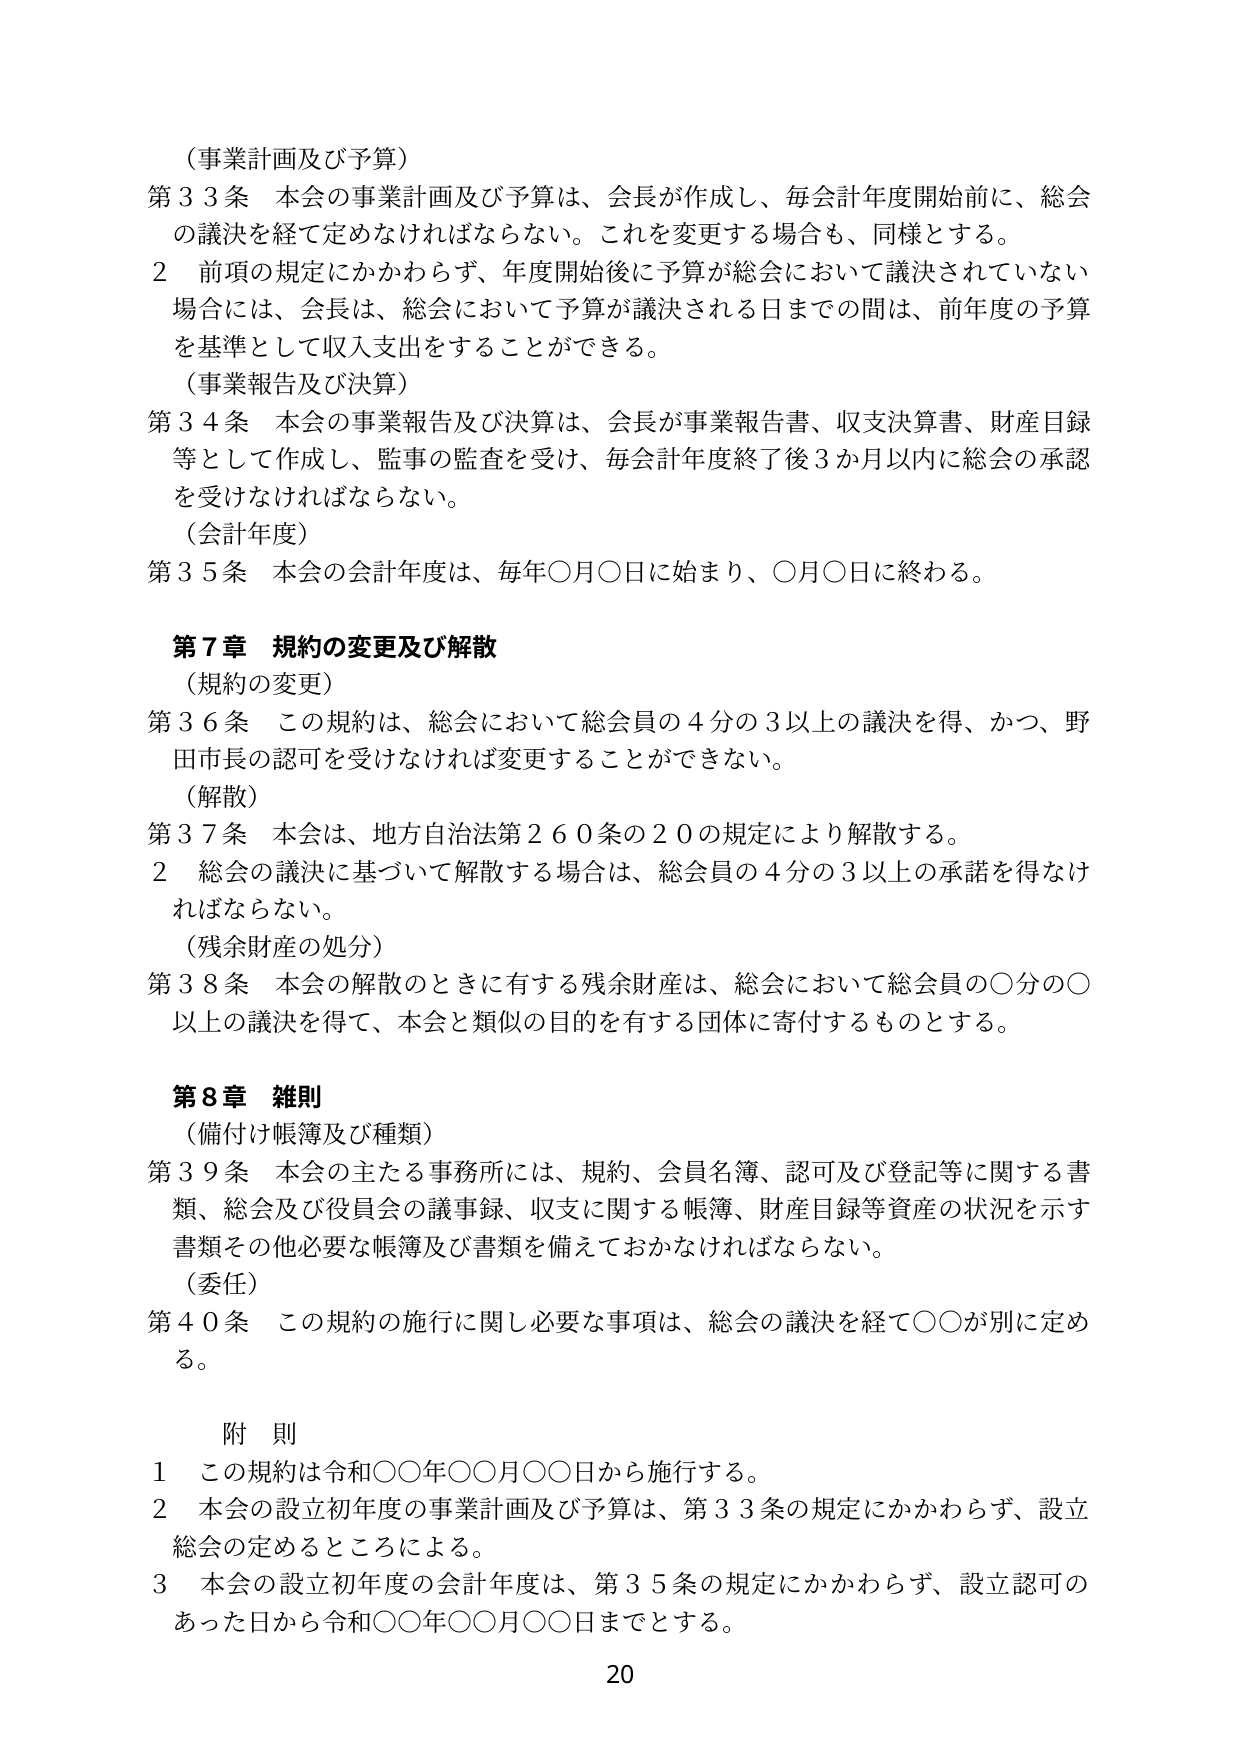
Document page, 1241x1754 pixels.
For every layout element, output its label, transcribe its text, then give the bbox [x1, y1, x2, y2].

text 第７章 規約の変更及び解散 [148, 627, 1092, 664]
text （事業報告及び決算） [148, 364, 1092, 402]
text （委任） [148, 1264, 1092, 1302]
text （規約の変更） [148, 664, 1092, 702]
text 第３４条 本会の事業報告及び決算は、会長が事業報告書、収支決算書、財産目録等として作成し、監事の監査を受け、毎会計年度終了後３か月以内に総会の承認を受けなければならない。 [148, 402, 1092, 514]
text ２ 本会の設立初年度の事業計画及び予算は、第３３条の規定にかかわらず、設立総会の定めるところによる。 [148, 1489, 1092, 1564]
text （備付け帳簿及び種類） [148, 1114, 1092, 1152]
text （事業計画及び予算） [148, 139, 1092, 177]
text ２ 総会の議決に基づいて解散する場合は、総会員の４分の３以上の承諾を得なければならない。 [148, 852, 1092, 927]
text 第３７条 本会は、地方自治法第２６０条の２０の規定により解散する。 [148, 814, 1092, 852]
text 第３９条 本会の主たる事務所には、規約、会員名簿、認可及び登記等に関する書類、総会及び役員会の議事録、収支に関する帳簿、財産目録等資産の状況を示す書類その他必要な帳簿及び書類を備えておかなければならない。 [148, 1152, 1092, 1264]
text 第３３条 本会の事業計画及び予算は、会長が作成し、毎会計年度開始前に、総会の議決を経て定めなければならない。これを変更する場合も、同様とする。 [148, 177, 1092, 252]
text 第３８条 本会の解散のときに有する残余財産は、総会において総会員の○分の○以上の議決を得て、本会と類似の目的を有する団体に寄付するものとする。 [148, 964, 1092, 1039]
text （会計年度） [148, 514, 1092, 552]
text 第８章 雑則 [148, 1077, 1092, 1114]
text 第４０条 この規約の施行に関し必要な事項は、総会の議決を経て○○が別に定める。 [148, 1302, 1092, 1377]
text ３ 本会の設立初年度の会計年度は、第３５条の規定にかかわらず、設立認可のあった日から令和○○年○○月○○日までとする。 [148, 1564, 1092, 1639]
text （解散） [148, 777, 1092, 814]
text 第３６条 この規約は、総会において総会員の４分の３以上の議決を得、かつ、野田市長の認可を受けなければ変更することができない。 [148, 702, 1092, 777]
text ２ 前項の規定にかかわらず、年度開始後に予算が総会において議決されていない場合には、会長は、総会において予算が議決される日までの間は、前年度の予算を基準として収入支出をすることができる。 [148, 252, 1092, 364]
text 附 則 [148, 1414, 1092, 1452]
text １ この規約は令和○○年○○月○○日から施行する。 [148, 1452, 1092, 1489]
text 第３５条 本会の会計年度は、毎年○月○日に始まり、○月○日に終わる。 [148, 552, 1092, 589]
text （残余財産の処分） [148, 927, 1092, 964]
